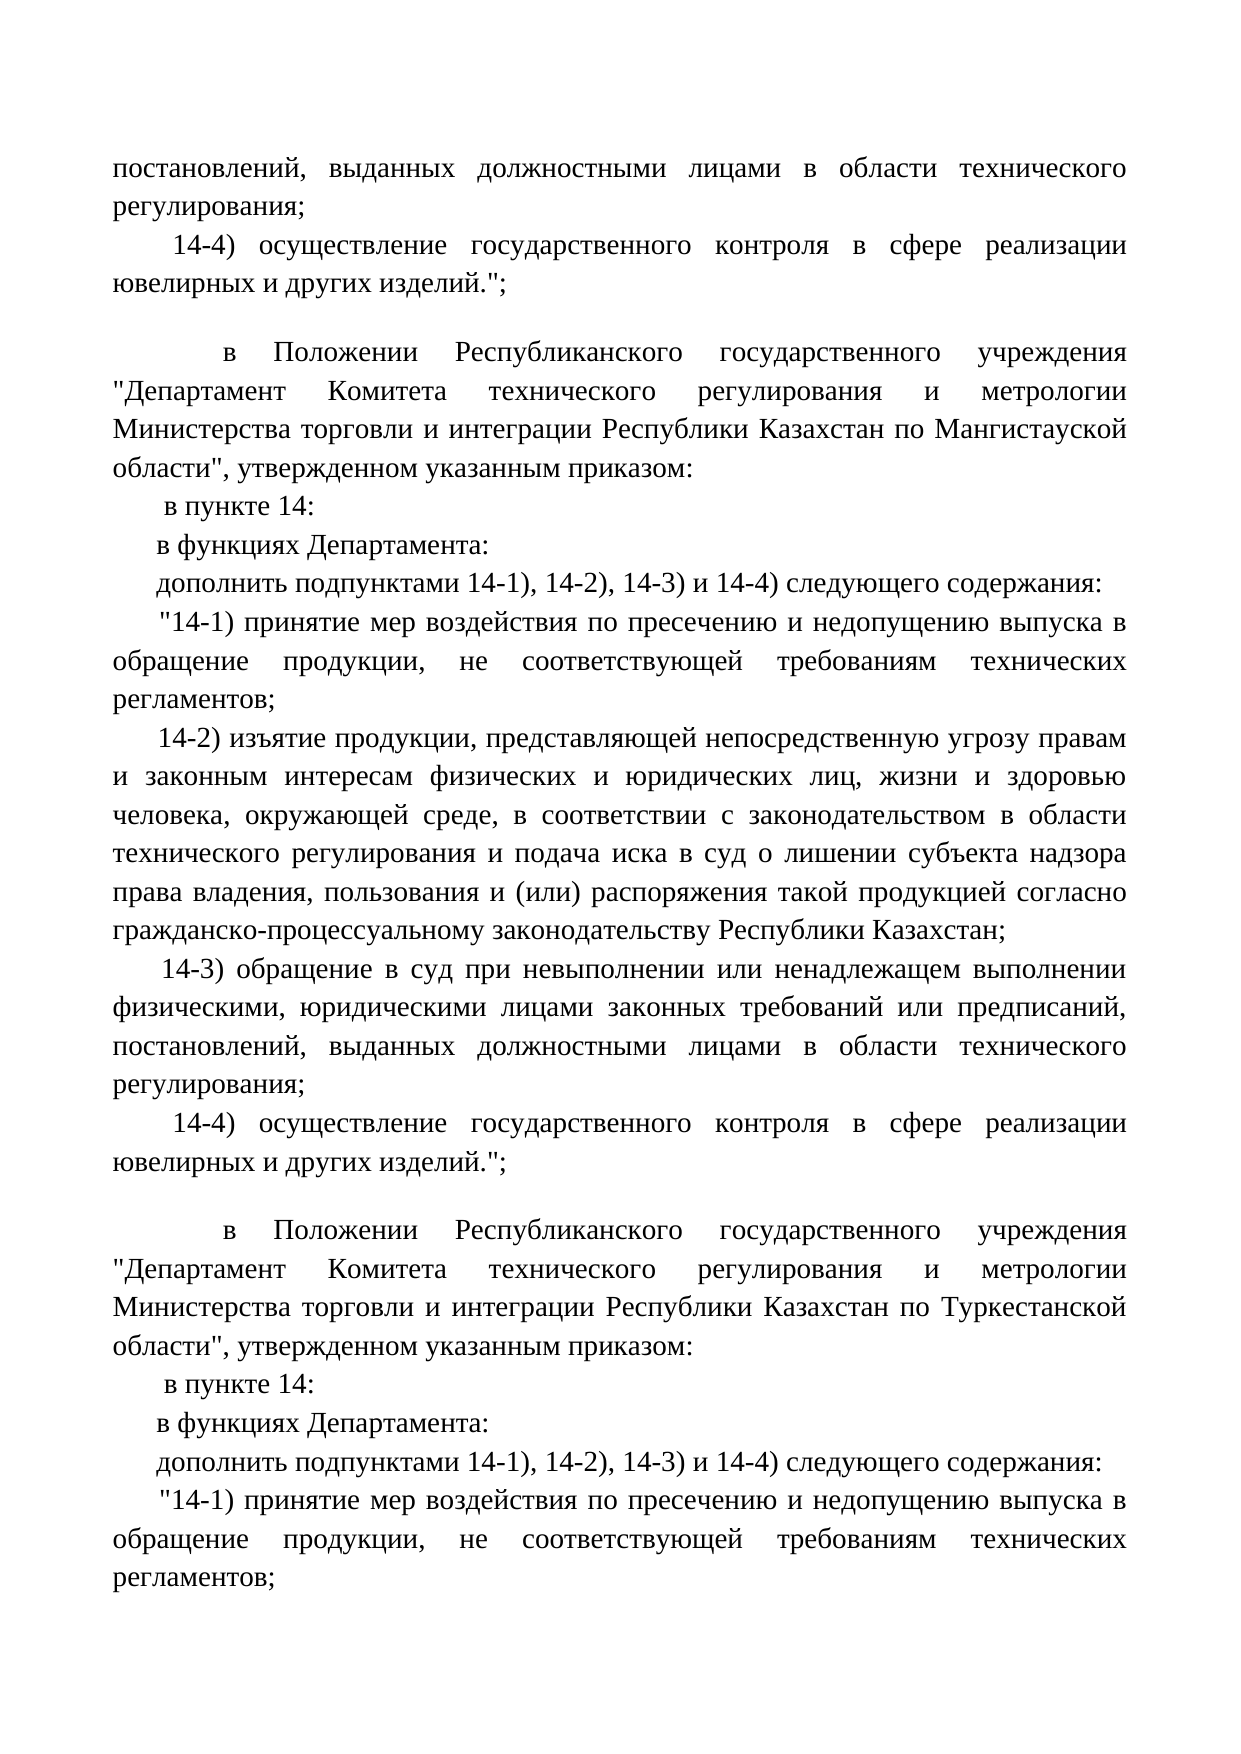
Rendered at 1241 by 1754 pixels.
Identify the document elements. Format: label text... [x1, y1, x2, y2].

text 14-4) осуществление государственного контроля в сфере реализации ювелирных и других изделий."; [112, 227, 1128, 299]
text в функциях Департамента: [112, 1405, 1128, 1439]
text дополнить подпунктами 14-1), 14-2), 14-3) и 14-4) следующего содержания: [112, 1444, 1128, 1477]
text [112, 150, 1128, 222]
text в Положении Республиканского государственного учреждения "Департамент Комитета технического регулирования и метрологии Министерства торговли и интеграции Республики Казахстан по Мангистауской области", утвержденном указанным приказом: [112, 334, 1128, 483]
text в Положении Республиканского государственного учреждения "Департамент Комитета технического регулирования и метрологии Министерства торговли и интеграции Республики Казахстан по Туркестанской области", утвержденном указанным приказом: [112, 1212, 1128, 1362]
text 14-2) изъятие продукции, представляющей непосредственную угрозу правам и законным интересам физических и юридических лиц, жизни и здоровью человека, окружающей среде, в соответствии с законодательством в области технического регулирования и подача иска в суд о лишении субъекта надзора права владения, пользования и (или) распоряжения такой продукцией согласно гражданско-процессуальному законодательству Республики Казахстан; [112, 720, 1128, 946]
text "14-1) принятие мер воздействия по пресечению и недопущению выпуска в обращение продукции, не соответствующей требованиям технических регламентов; [112, 604, 1128, 715]
text в пункте 14: [112, 488, 1128, 522]
text в функциях Департамента: [112, 527, 1128, 561]
text в пункте 14: [112, 1367, 1128, 1400]
text "14-1) принятие мер воздействия по пресечению и недопущению выпуска в обращение продукции, не соответствующей требованиям технических регламентов; [112, 1482, 1128, 1593]
text 14-4) осуществление государственного контроля в сфере реализации ювелирных и других изделий."; [112, 1105, 1128, 1177]
text дополнить подпунктами 14-1), 14-2), 14-3) и 14-4) следующего содержания: [112, 566, 1128, 599]
